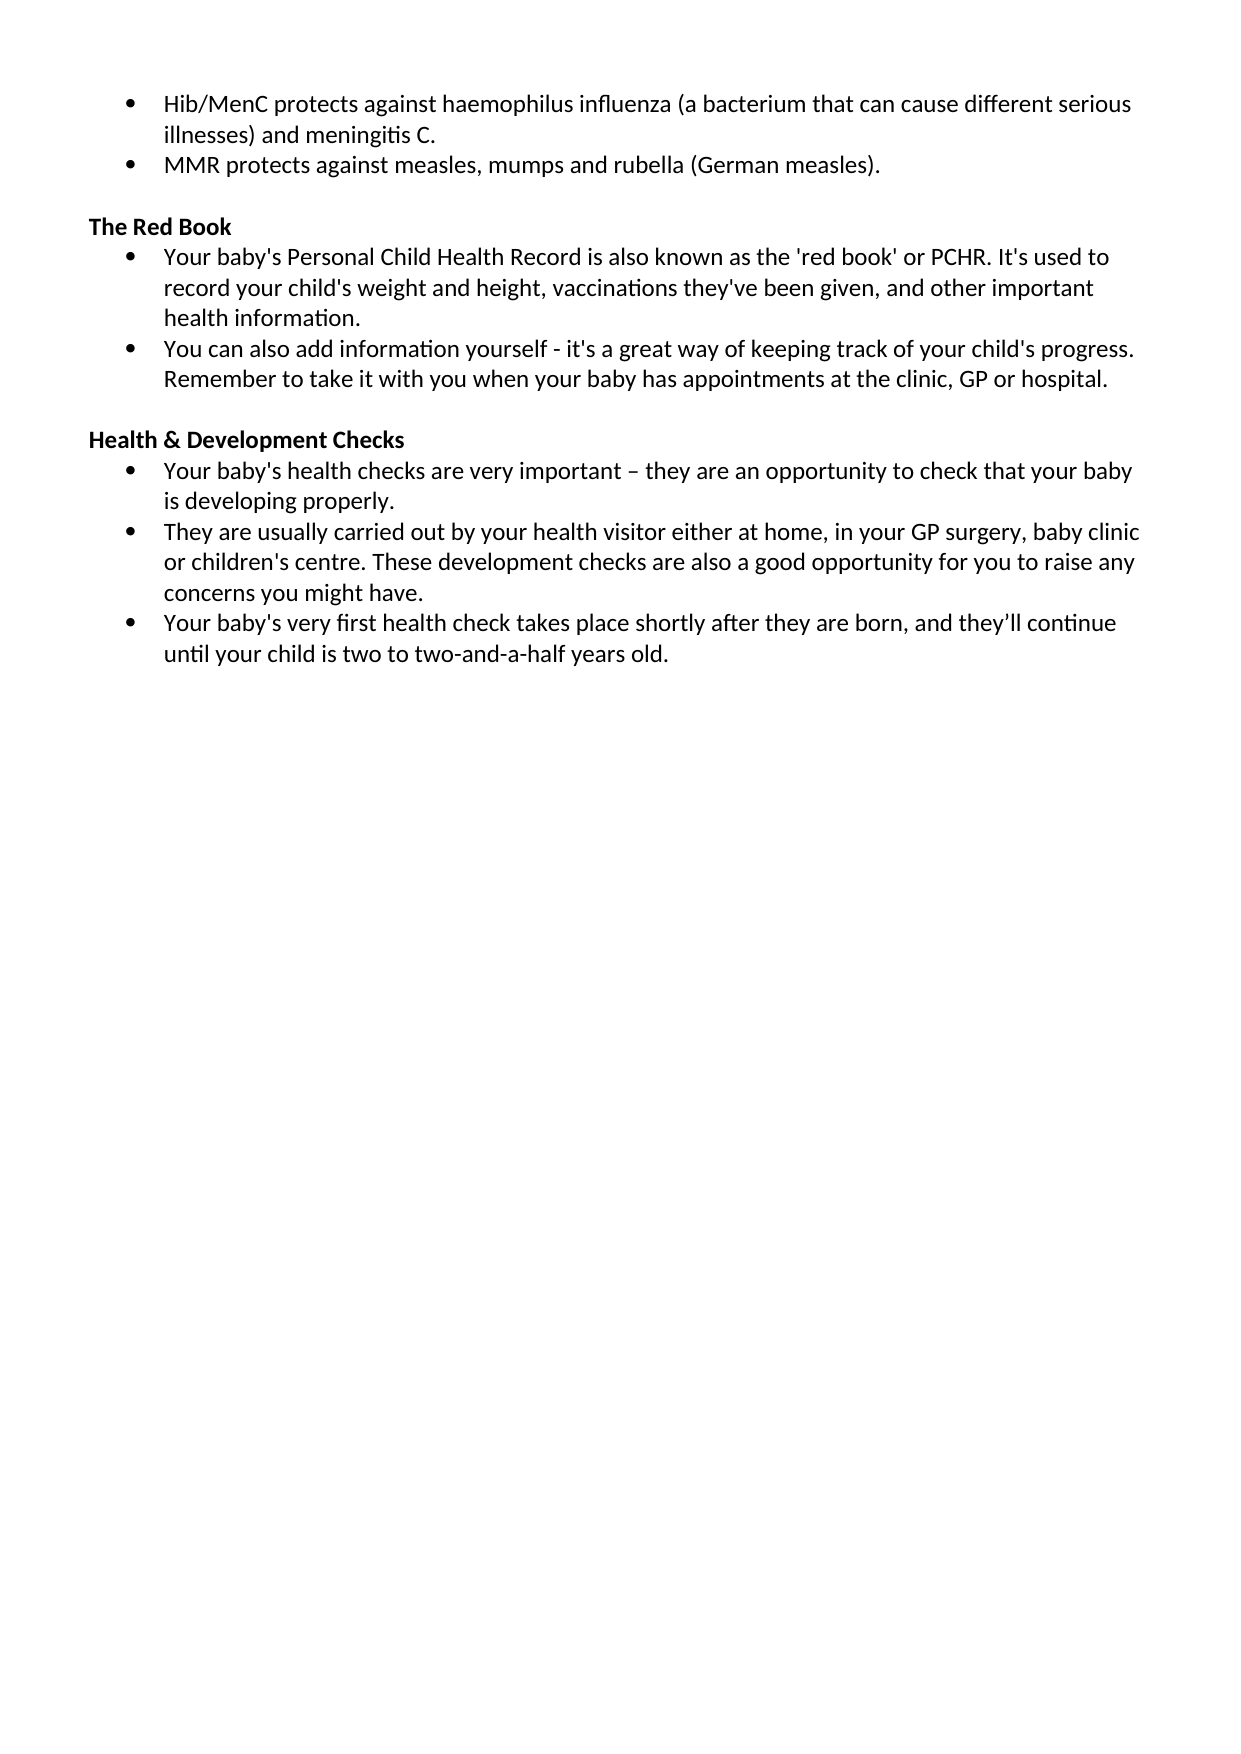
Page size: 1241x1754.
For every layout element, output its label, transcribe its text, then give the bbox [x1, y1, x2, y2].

list Your baby's Personal Child Health Record is also known as the 'red book' or PCHR. It's used to record your child's weight and height, vaccinations they've been given, and other important health information. [126, 241, 1152, 333]
list Your baby's health checks are very important – they are an opportunity to check that your baby is developing properly. [126, 455, 1152, 516]
text Health & Development Checks [89, 424, 1152, 455]
list They are usually carried out by your health visitor either at home, in your GP surgery, baby clinic or children's centre. These development checks are also a good opportunity for you to raise any concerns you might have. [126, 516, 1152, 607]
list Hib/MenC protects against haemophilus influenza (a bacterium that can cause different serious illnesses) and meningitis C. [126, 89, 1152, 150]
list You can also add information yourself - it's a great way of keeping track of your child's progress. Remember to take it with you when your baby has appointments at the clinic, GP or hospital. [126, 333, 1152, 394]
list Your baby's very first health check takes place shortly after they are born, and they’ll continue until your child is two to two-and-a-half years old. [126, 607, 1152, 668]
text The Red Book [89, 211, 1152, 241]
list MMR protects against measles, mumps and rubella (German measles). [126, 150, 1152, 180]
